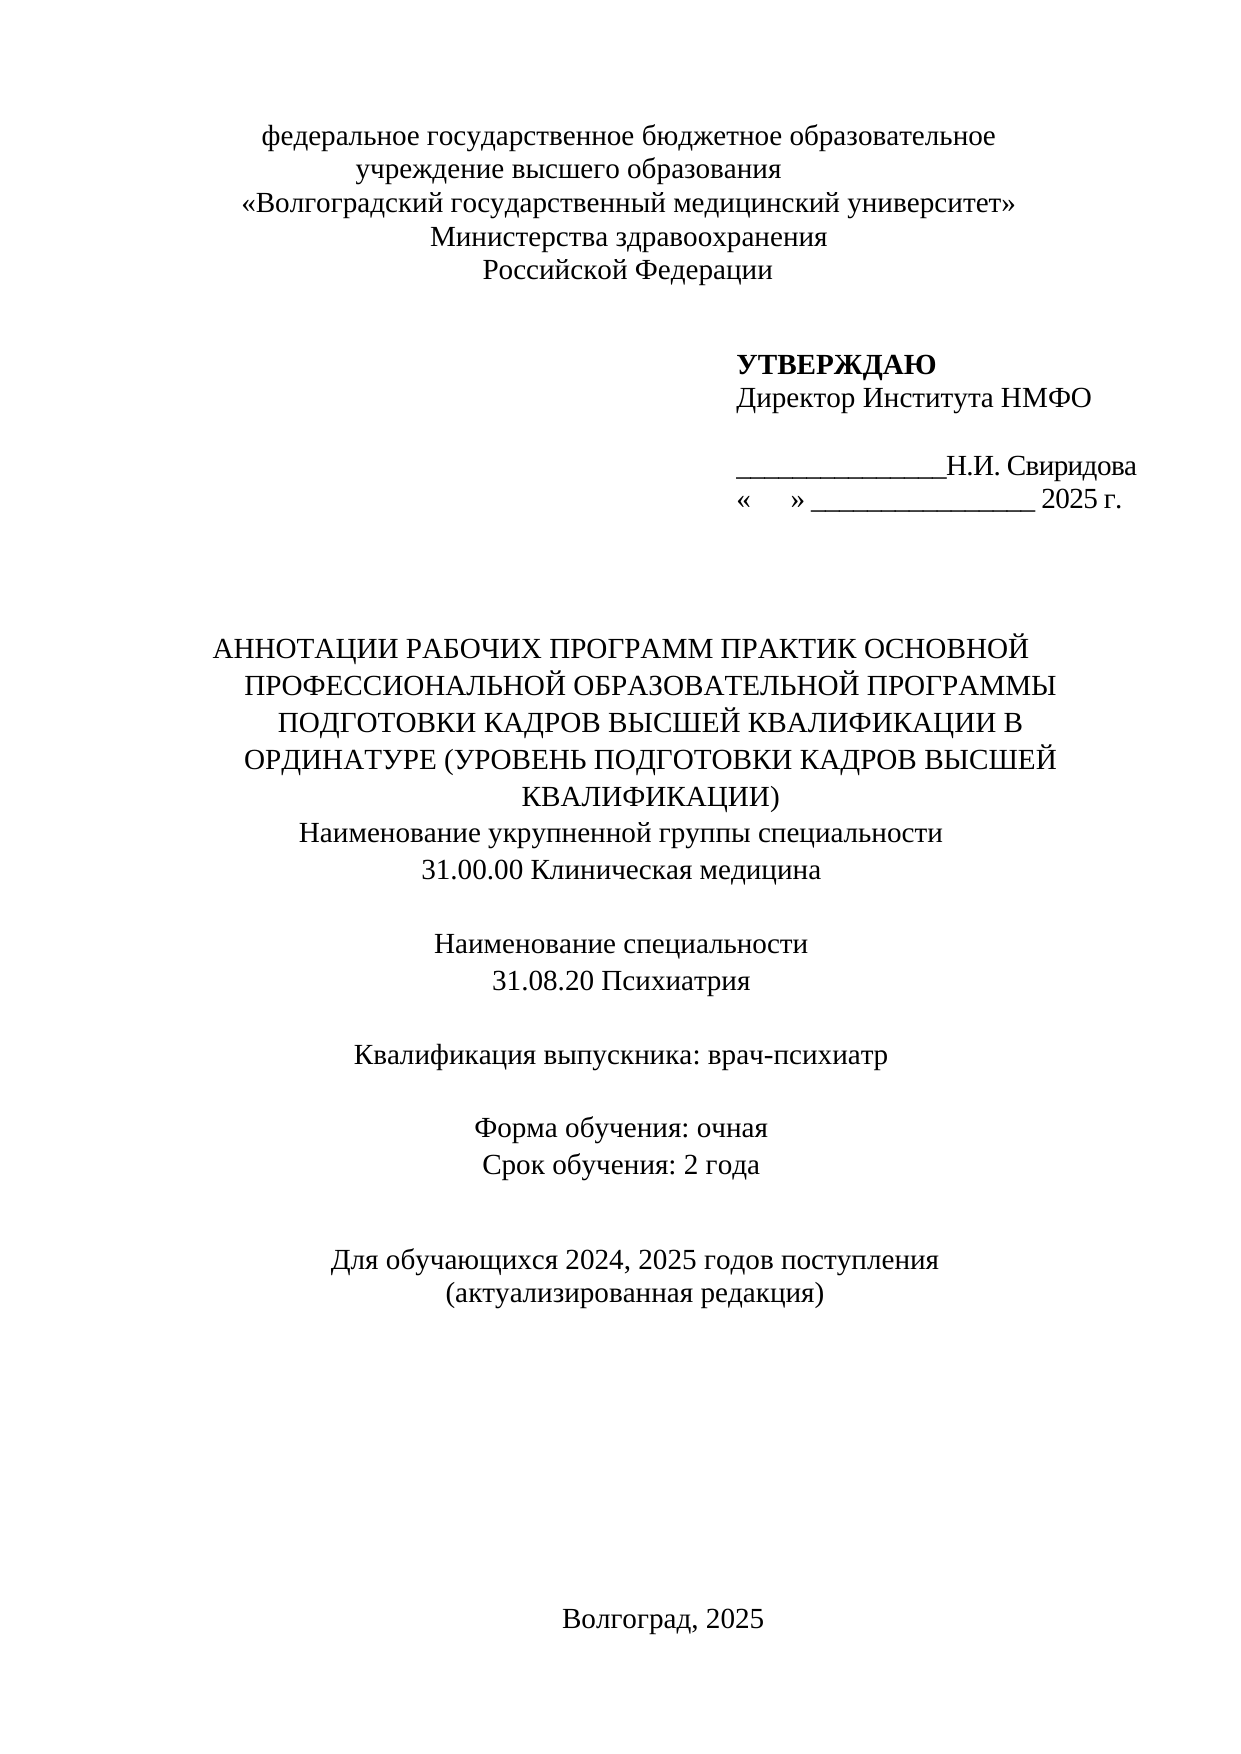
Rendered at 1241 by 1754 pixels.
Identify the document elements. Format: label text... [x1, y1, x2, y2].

text Наименование специальности [162, 926, 1079, 960]
text 31.08.20 Психиатрия [162, 963, 1079, 997]
text Форма обучения: очная [162, 1111, 1079, 1144]
text Волгоград, 2025 [162, 1601, 1107, 1635]
text Российской Федерации [162, 252, 1093, 286]
text учреждение высшего образования [44, 152, 1093, 185]
text 31.00.00 Клиническая медицина [162, 852, 1079, 886]
text (актуализированная редакция) [162, 1275, 1107, 1309]
text Квалификация выпускника: врач-психиатр [162, 1037, 1079, 1070]
text Наименование укрупненной группы специальности [162, 816, 1079, 849]
text федеральное государственное бюджетное образовательное [164, 118, 1093, 152]
text АННОТАЦИИ РАБОЧИХ ПРОГРАММ ПРАКТИК ОСНОВНОЙ ПРОФЕССИОНАЛЬНОЙ ОБРАЗОВАТЕЛЬНОЙ ПРОГРАММЫ ПОДГОТОВКИ КАДРОВ ВЫСШЕЙ КВАЛИФИКАЦИИ В ОРДИНАТУРЕ (УРОВЕНЬ ПОДГОТОВКИ КАДРОВ ВЫСШЕЙ КВАЛИФИКАЦИИ) [162, 631, 1079, 812]
text Министерства здравоохранения [164, 219, 1093, 252]
text «Волгоградский государственный медицинский университет» [164, 185, 1093, 219]
text Срок обучения: 2 года [162, 1147, 1079, 1181]
text Для обучающихся 2024, 2025 годов поступления [162, 1242, 1107, 1275]
